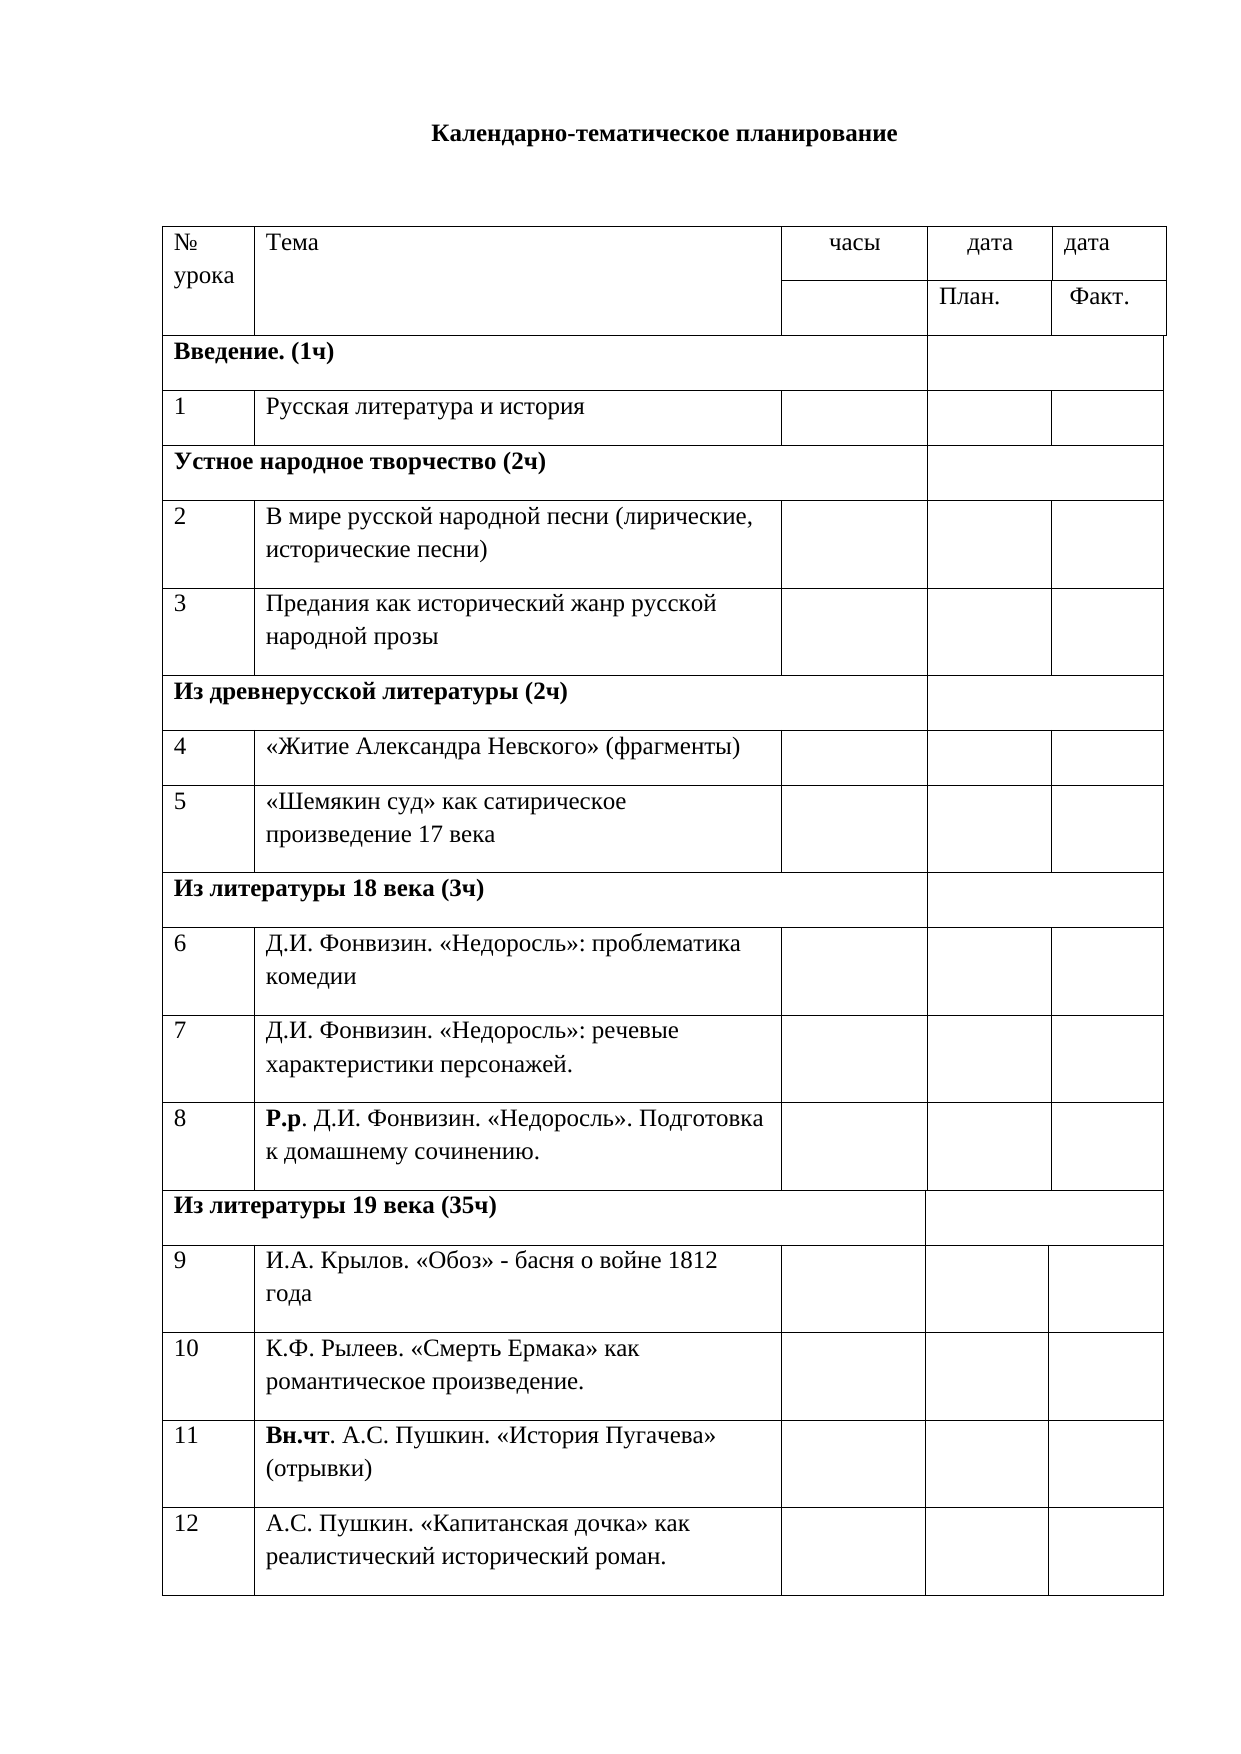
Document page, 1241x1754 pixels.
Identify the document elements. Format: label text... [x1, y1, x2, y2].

table_cell [782, 1016, 927, 1102]
table_cell [1052, 786, 1163, 872]
table_cell 7 [163, 1016, 254, 1102]
table_cell [926, 1191, 1163, 1244]
table_cell «Шемякин суд» как сатирическое произведение 17 века [255, 786, 781, 872]
table_cell [928, 391, 1051, 445]
table_cell [928, 928, 1051, 1014]
table_cell [782, 589, 927, 675]
table_cell «Житие Александра Невского» (фрагменты) [255, 731, 781, 785]
table_header Тема [255, 227, 781, 335]
table_cell [928, 446, 1163, 500]
table_cell [782, 1508, 925, 1594]
table_cell 3 [163, 589, 254, 675]
table_cell [1049, 1421, 1163, 1507]
table_cell [1052, 589, 1163, 675]
table_cell [928, 501, 1051, 587]
table_cell [782, 281, 927, 335]
table_cell [782, 786, 927, 872]
table_cell [1052, 391, 1163, 445]
table_cell Вн.чт. А.С. Пушкин. «История Пугачева» (отрывки) [255, 1421, 781, 1507]
table_cell 1 [163, 391, 254, 445]
table_cell Из литературы 19 века (35ч) [163, 1191, 925, 1244]
table_cell В мире русской народной песни (лирические, исторические песни) [255, 501, 781, 587]
table_cell Русская литература и история [255, 391, 781, 445]
table_cell Д.И. Фонвизин. «Недоросль»: проблематика комедии [255, 928, 781, 1014]
table_cell [926, 1508, 1048, 1594]
table_cell [782, 501, 927, 587]
table_cell [928, 1103, 1051, 1189]
table_cell 11 [163, 1421, 254, 1507]
table_cell 9 [163, 1246, 254, 1332]
table_cell [1049, 1508, 1163, 1594]
table_cell [782, 1246, 925, 1332]
table_cell [928, 873, 1163, 927]
table_cell 10 [163, 1333, 254, 1419]
table_cell План. [928, 281, 1051, 335]
table_cell А.С. Пушкин. «Капитанская дочка» как реалистический исторический роман. [255, 1508, 781, 1594]
table_cell [928, 1016, 1051, 1102]
table_cell 2 [163, 501, 254, 587]
table_cell [926, 1421, 1048, 1507]
table_cell [1052, 928, 1163, 1014]
table_cell [782, 391, 927, 445]
table_cell [782, 1333, 925, 1419]
table_cell [928, 336, 1163, 390]
table_cell Факт. [1052, 281, 1166, 335]
table_cell [1049, 1333, 1163, 1419]
table_cell [1052, 731, 1163, 785]
table_cell Р.р. Д.И. Фонвизин. «Недоросль». Подготовка к домашнему сочинению. [255, 1103, 781, 1189]
table_cell [782, 1421, 925, 1507]
table_cell 12 [163, 1508, 254, 1594]
table_cell [928, 589, 1051, 675]
table_cell [1052, 1103, 1163, 1189]
table_cell [926, 1333, 1048, 1419]
table_cell 8 [163, 1103, 254, 1189]
table_cell [926, 1246, 1048, 1332]
table_cell И.А. Крылов. «Обоз» - басня о войне 1812 года [255, 1246, 781, 1332]
table_cell 6 [163, 928, 254, 1014]
table_cell К.Ф. Рылеев. «Смерть Ермака» как романтическое произведение. [255, 1333, 781, 1419]
table_cell [928, 731, 1051, 785]
table_cell [928, 676, 1163, 730]
table_cell Из древнерусской литературы (2ч) [163, 676, 927, 730]
table_header часы [782, 227, 927, 280]
table_cell 4 [163, 731, 254, 785]
table_cell [782, 928, 927, 1014]
table_cell 5 [163, 786, 254, 872]
table_cell Устное народное творчество (2ч) [163, 446, 927, 500]
table_cell Д.И. Фонвизин. «Недоросль»: речевые характеристики персонажей. [255, 1016, 781, 1102]
table_header дата [1053, 227, 1166, 280]
table_cell Из литературы 18 века (3ч) [163, 873, 927, 927]
table_cell [1052, 1016, 1163, 1102]
text Календарно-тематическое планирование [177, 118, 1152, 147]
table_cell [782, 1103, 927, 1189]
table_header дата [928, 227, 1052, 280]
table_cell [782, 731, 927, 785]
table_cell Введение. (1ч) [163, 336, 927, 390]
table_header № урока [163, 227, 254, 335]
table_cell Предания как исторический жанр русской народной прозы [255, 589, 781, 675]
table_cell [1049, 1246, 1163, 1332]
table_cell [928, 786, 1051, 872]
table_cell [1052, 501, 1163, 587]
